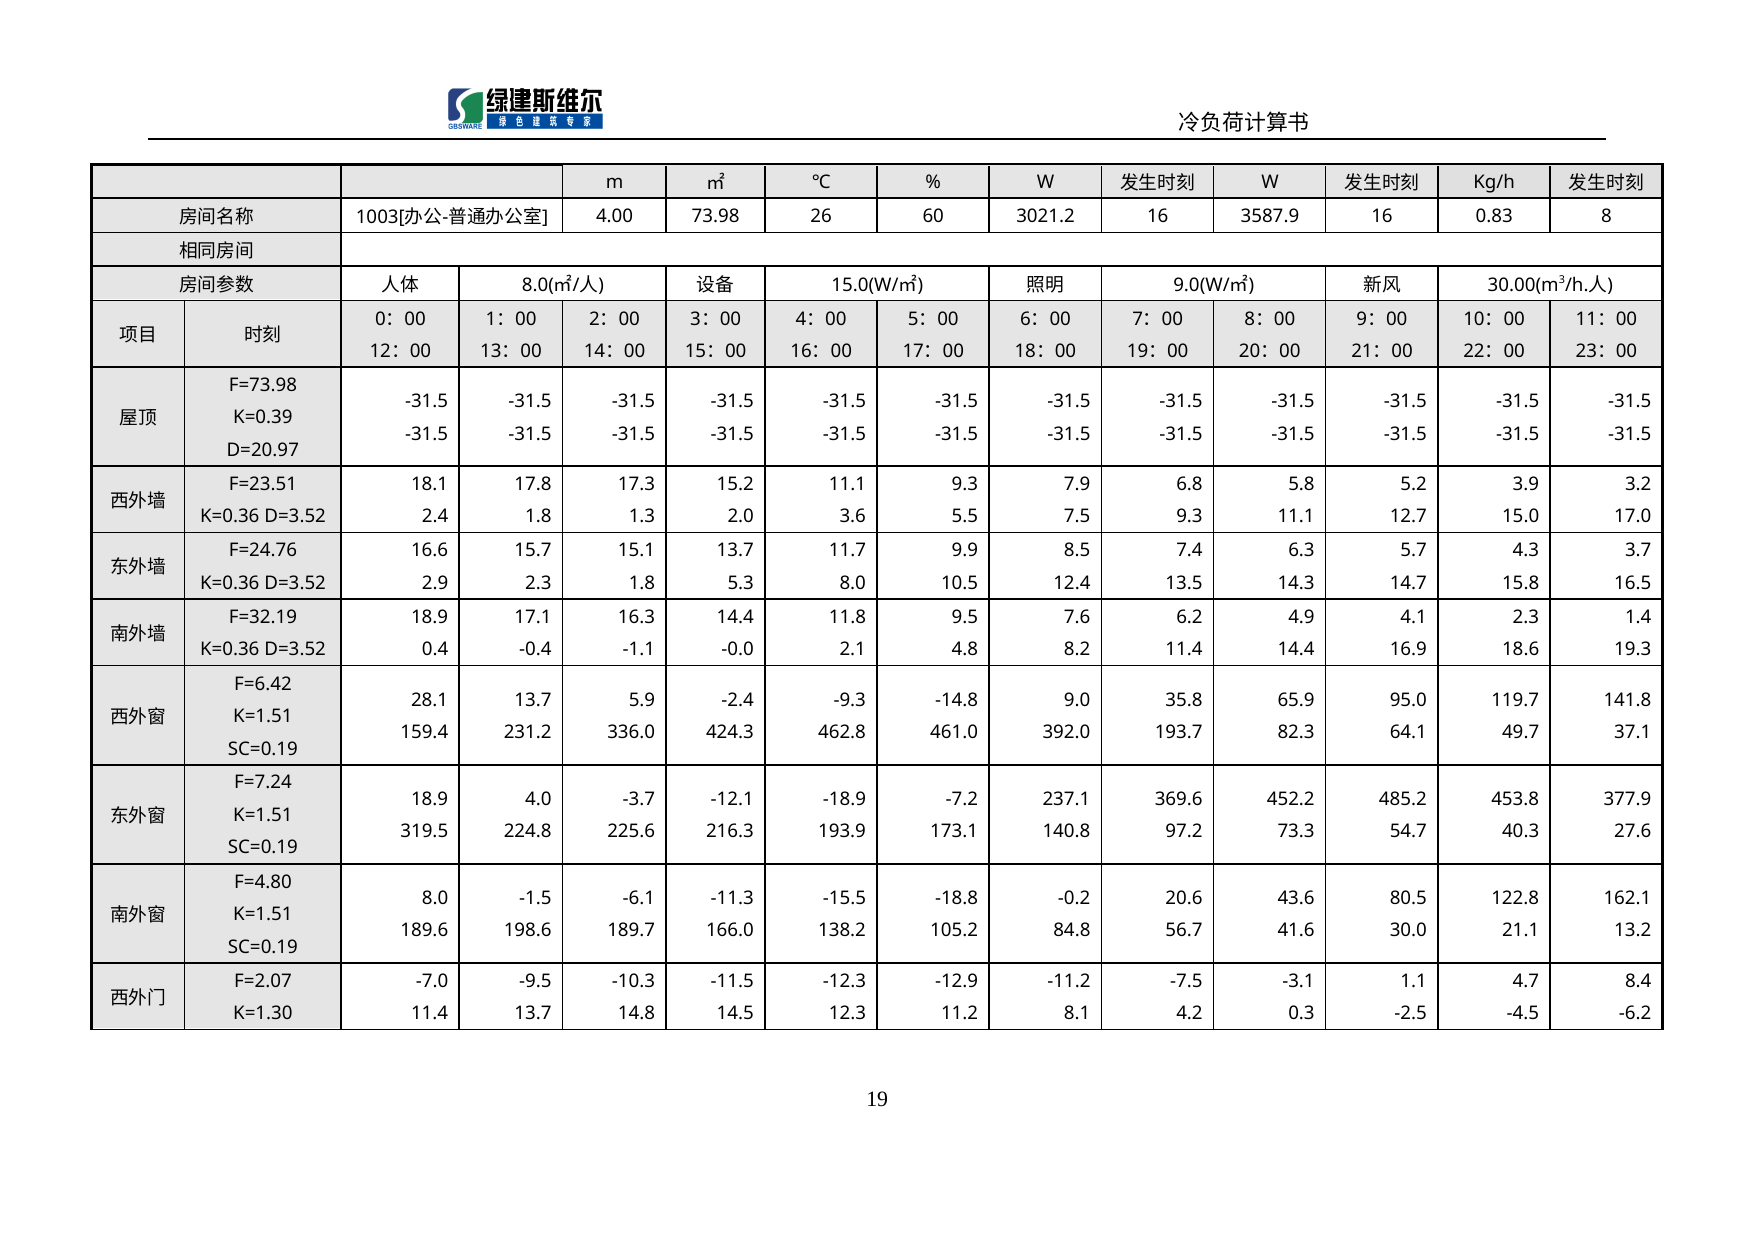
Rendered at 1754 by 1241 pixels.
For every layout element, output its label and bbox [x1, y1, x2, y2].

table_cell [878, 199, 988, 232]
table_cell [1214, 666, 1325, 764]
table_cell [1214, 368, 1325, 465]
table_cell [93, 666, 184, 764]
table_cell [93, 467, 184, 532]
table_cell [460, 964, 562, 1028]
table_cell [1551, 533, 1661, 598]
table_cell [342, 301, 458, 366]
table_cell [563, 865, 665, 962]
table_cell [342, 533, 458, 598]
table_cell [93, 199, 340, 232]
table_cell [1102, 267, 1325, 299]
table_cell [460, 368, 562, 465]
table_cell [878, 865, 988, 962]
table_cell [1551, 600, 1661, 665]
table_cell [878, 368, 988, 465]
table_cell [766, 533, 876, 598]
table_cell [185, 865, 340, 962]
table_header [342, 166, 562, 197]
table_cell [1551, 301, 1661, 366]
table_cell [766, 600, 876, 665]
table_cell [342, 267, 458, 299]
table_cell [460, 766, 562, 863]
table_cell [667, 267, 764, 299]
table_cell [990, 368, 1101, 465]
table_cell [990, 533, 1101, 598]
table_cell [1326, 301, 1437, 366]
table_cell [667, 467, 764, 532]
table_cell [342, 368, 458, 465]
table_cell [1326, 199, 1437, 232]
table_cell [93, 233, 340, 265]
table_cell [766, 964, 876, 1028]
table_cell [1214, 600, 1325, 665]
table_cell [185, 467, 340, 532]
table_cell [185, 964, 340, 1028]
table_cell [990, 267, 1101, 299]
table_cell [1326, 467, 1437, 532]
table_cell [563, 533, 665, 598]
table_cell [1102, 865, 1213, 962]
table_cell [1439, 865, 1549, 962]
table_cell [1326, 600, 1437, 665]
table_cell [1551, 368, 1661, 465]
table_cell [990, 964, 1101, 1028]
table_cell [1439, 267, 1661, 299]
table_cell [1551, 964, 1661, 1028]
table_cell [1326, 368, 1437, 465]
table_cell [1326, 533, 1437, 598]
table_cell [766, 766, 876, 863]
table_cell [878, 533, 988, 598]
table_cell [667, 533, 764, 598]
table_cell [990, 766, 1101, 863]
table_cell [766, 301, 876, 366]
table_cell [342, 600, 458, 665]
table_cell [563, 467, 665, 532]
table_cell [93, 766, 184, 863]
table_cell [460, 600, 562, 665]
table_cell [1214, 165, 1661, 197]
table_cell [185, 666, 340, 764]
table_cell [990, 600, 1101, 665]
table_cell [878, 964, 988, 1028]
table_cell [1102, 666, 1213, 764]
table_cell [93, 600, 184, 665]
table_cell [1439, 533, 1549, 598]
picture [444, 88, 604, 130]
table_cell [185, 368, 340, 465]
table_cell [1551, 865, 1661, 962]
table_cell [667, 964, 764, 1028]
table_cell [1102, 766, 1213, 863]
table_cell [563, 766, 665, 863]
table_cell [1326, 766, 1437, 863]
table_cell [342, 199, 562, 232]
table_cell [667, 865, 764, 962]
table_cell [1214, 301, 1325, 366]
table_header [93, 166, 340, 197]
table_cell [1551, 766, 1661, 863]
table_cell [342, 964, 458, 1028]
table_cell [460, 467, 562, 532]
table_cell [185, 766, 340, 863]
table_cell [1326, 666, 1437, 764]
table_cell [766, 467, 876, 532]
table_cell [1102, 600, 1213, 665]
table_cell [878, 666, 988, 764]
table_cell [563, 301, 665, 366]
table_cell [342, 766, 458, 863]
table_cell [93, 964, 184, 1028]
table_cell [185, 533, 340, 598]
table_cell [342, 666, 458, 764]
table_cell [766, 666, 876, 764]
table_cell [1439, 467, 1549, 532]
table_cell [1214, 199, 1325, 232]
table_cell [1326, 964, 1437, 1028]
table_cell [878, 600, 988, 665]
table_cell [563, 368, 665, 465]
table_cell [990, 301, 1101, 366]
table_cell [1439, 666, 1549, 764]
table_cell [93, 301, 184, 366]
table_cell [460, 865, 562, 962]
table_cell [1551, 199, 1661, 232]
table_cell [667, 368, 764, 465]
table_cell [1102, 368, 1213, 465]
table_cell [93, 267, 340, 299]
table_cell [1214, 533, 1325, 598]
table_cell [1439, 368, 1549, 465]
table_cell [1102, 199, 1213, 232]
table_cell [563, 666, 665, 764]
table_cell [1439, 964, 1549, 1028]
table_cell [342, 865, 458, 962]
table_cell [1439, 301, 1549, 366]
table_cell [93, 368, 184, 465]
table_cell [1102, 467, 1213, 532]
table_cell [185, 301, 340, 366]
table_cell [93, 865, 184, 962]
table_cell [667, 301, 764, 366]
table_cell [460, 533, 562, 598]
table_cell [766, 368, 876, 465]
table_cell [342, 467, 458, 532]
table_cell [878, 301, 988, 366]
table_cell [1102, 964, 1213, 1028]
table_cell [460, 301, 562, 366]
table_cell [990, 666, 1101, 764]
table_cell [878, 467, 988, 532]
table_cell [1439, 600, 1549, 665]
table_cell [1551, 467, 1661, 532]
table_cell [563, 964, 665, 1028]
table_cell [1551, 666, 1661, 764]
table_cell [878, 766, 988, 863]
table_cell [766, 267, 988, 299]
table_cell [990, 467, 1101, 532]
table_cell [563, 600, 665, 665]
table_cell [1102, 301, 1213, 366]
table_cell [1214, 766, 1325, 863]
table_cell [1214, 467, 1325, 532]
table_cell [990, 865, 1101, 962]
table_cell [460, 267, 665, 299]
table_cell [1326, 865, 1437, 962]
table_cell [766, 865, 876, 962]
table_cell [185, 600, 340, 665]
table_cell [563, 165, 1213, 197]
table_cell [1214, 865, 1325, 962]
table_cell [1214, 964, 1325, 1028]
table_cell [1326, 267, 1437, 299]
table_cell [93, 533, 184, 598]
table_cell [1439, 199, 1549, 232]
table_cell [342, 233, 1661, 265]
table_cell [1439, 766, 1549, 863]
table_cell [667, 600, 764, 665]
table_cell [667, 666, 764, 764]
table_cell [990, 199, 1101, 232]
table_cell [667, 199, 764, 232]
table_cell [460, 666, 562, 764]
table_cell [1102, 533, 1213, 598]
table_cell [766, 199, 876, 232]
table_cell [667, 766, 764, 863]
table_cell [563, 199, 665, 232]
